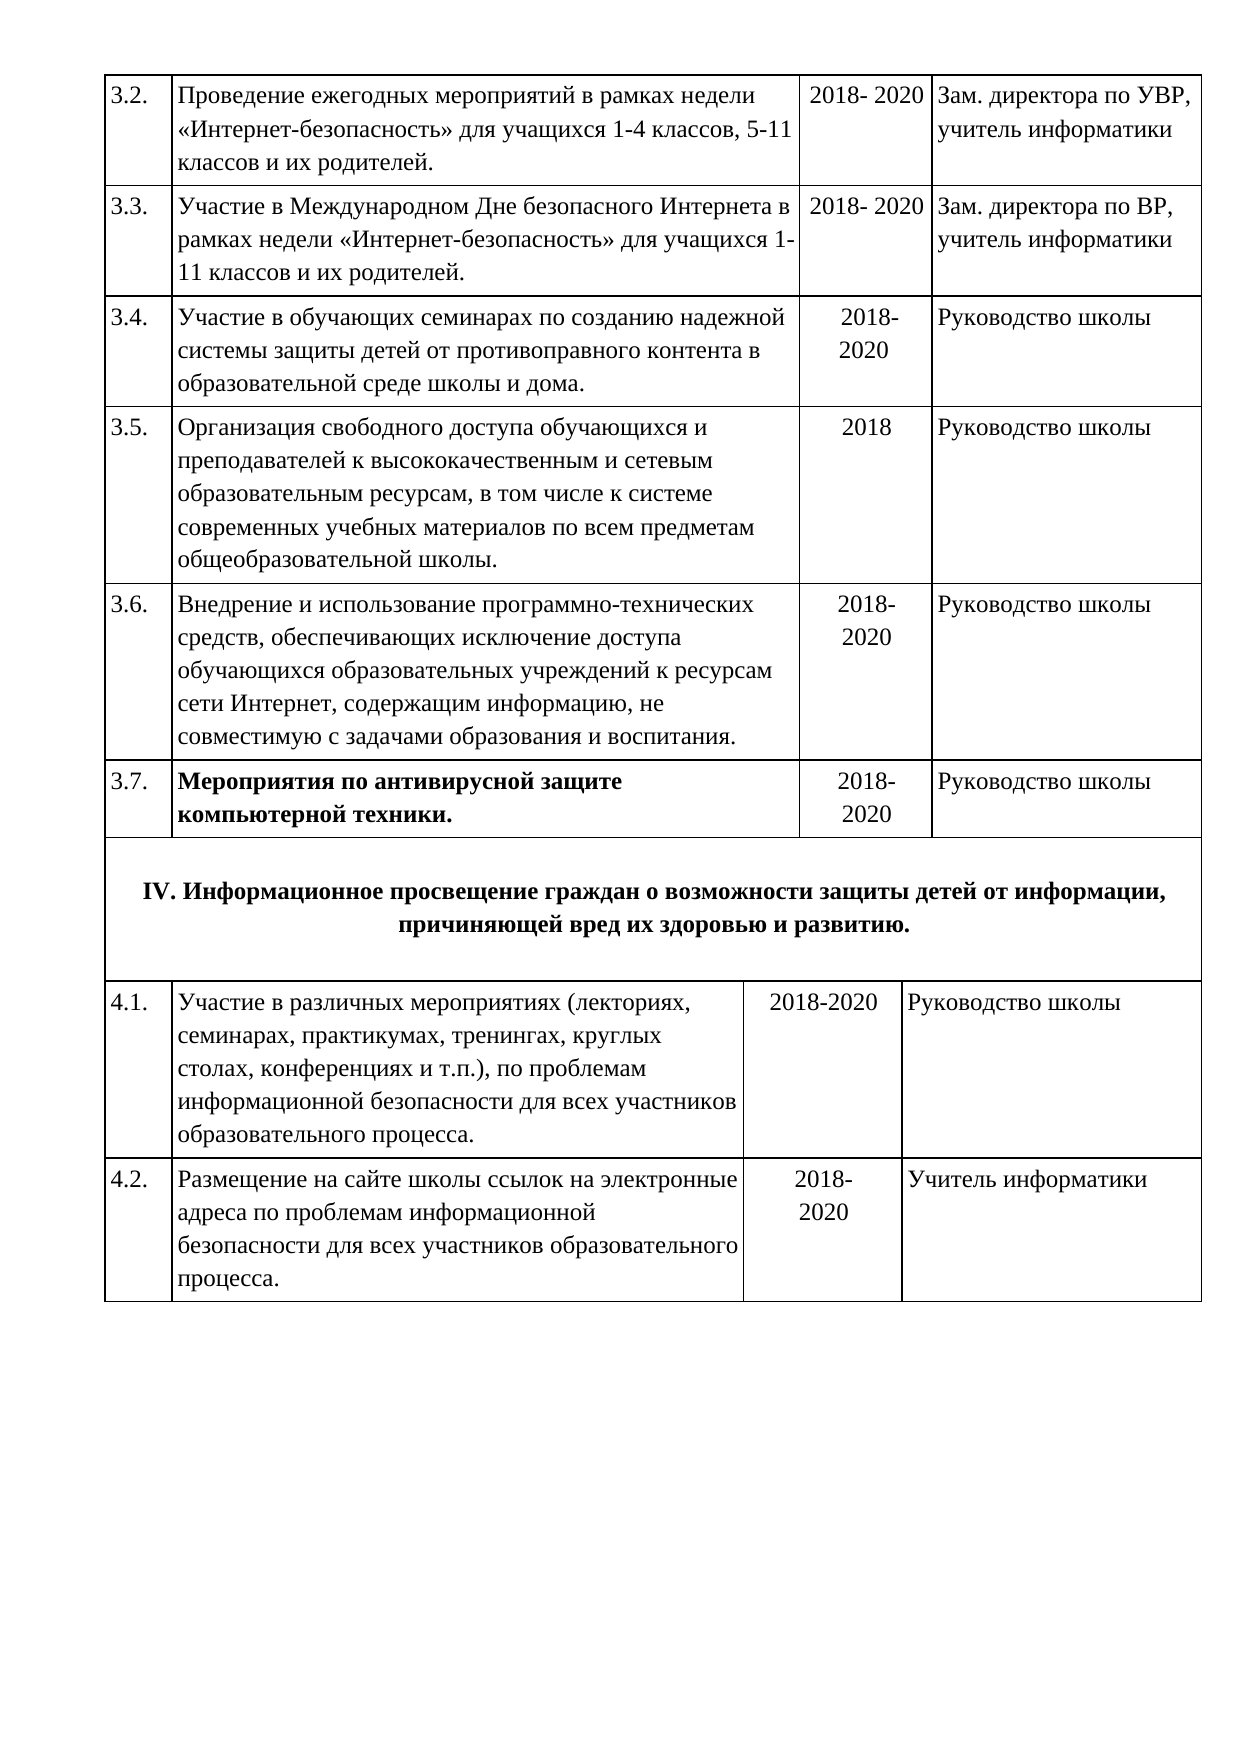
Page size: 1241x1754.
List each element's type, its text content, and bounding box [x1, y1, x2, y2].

table_cell 3.3. [106, 186, 171, 295]
table_cell 2018- 2020 [800, 297, 931, 406]
table_cell Участие в обучающих семинарах по созданию надежной системы защиты детей от противоправного контента в образовательной среде школы и дома. [173, 297, 799, 406]
table_cell Руководство школы [933, 297, 1201, 406]
table_cell Зам. директора по ВР, учитель информатики [933, 186, 1201, 295]
table_cell 2018- 2020 [800, 584, 931, 759]
table_cell 2018- 2020 [744, 1159, 901, 1301]
table_cell Участие в различных мероприятиях (лекториях, семинарах, практикумах, тренингах, круглых столах, конференциях и т.п.), по проблемам информационной безопасности для всех участников образовательного процесса. [173, 982, 743, 1157]
table_cell 2018- 2020 [800, 761, 931, 837]
table_cell Руководство школы [903, 982, 1201, 1157]
table_cell 3.4. [106, 297, 171, 406]
table_cell 4.1. [106, 982, 171, 1157]
table_cell Участие в Международном Дне безопасного Интернета в рамках недели «Интернет-безопасность» для учащихся 1-11 классов и их родителей. [173, 186, 799, 295]
table_cell Зам. директора по УВР, учитель информатики [933, 76, 1201, 184]
table_cell 2018 [800, 407, 931, 582]
table_cell 3.7. [106, 761, 171, 837]
table_cell Учитель информатики [903, 1159, 1201, 1301]
table_cell Внедрение и использование программно-технических средств, обеспечивающих исключение доступа обучающихся образовательных учреждений к ресурсам сети Интернет, содержащим информацию, не совместимую с задачами образования и воспитания. [173, 584, 799, 759]
table_cell Руководство школы [933, 761, 1201, 837]
table_cell 3.5. [106, 407, 171, 582]
table_cell Руководство школы [933, 407, 1201, 582]
table_cell Мероприятия по антивирусной защите компьютерной техники. [173, 761, 799, 837]
table_cell Руководство школы [933, 584, 1201, 759]
table_cell 2018-2020 [744, 982, 901, 1157]
table_cell Размещение на сайте школы ссылок на электронные адреса по проблемам информационной безопасности для всех участников образовательного процесса. [173, 1159, 743, 1301]
table_cell 3.2. [106, 76, 171, 184]
table_cell 3.6. [106, 584, 171, 759]
table_cell IV. Информационное просвещение граждан о возможности защиты детей от информации, причиняющей вред их здоровью и развитию. [106, 838, 1201, 980]
table_cell 4.2. [106, 1159, 171, 1301]
table_cell 2018- 2020 [800, 186, 931, 295]
table_cell Проведение ежегодных мероприятий в рамках недели «Интернет-безопасность» для учащихся 1-4 классов, 5-11 классов и их родителей. [173, 76, 799, 184]
table_cell Организация свободного доступа обучающихся и преподавателей к высококачественным и сетевым образовательным ресурсам, в том числе к системе современных учебных материалов по всем предметам общеобразовательной школы. [173, 407, 799, 582]
table_cell 2018- 2020 [800, 76, 931, 184]
